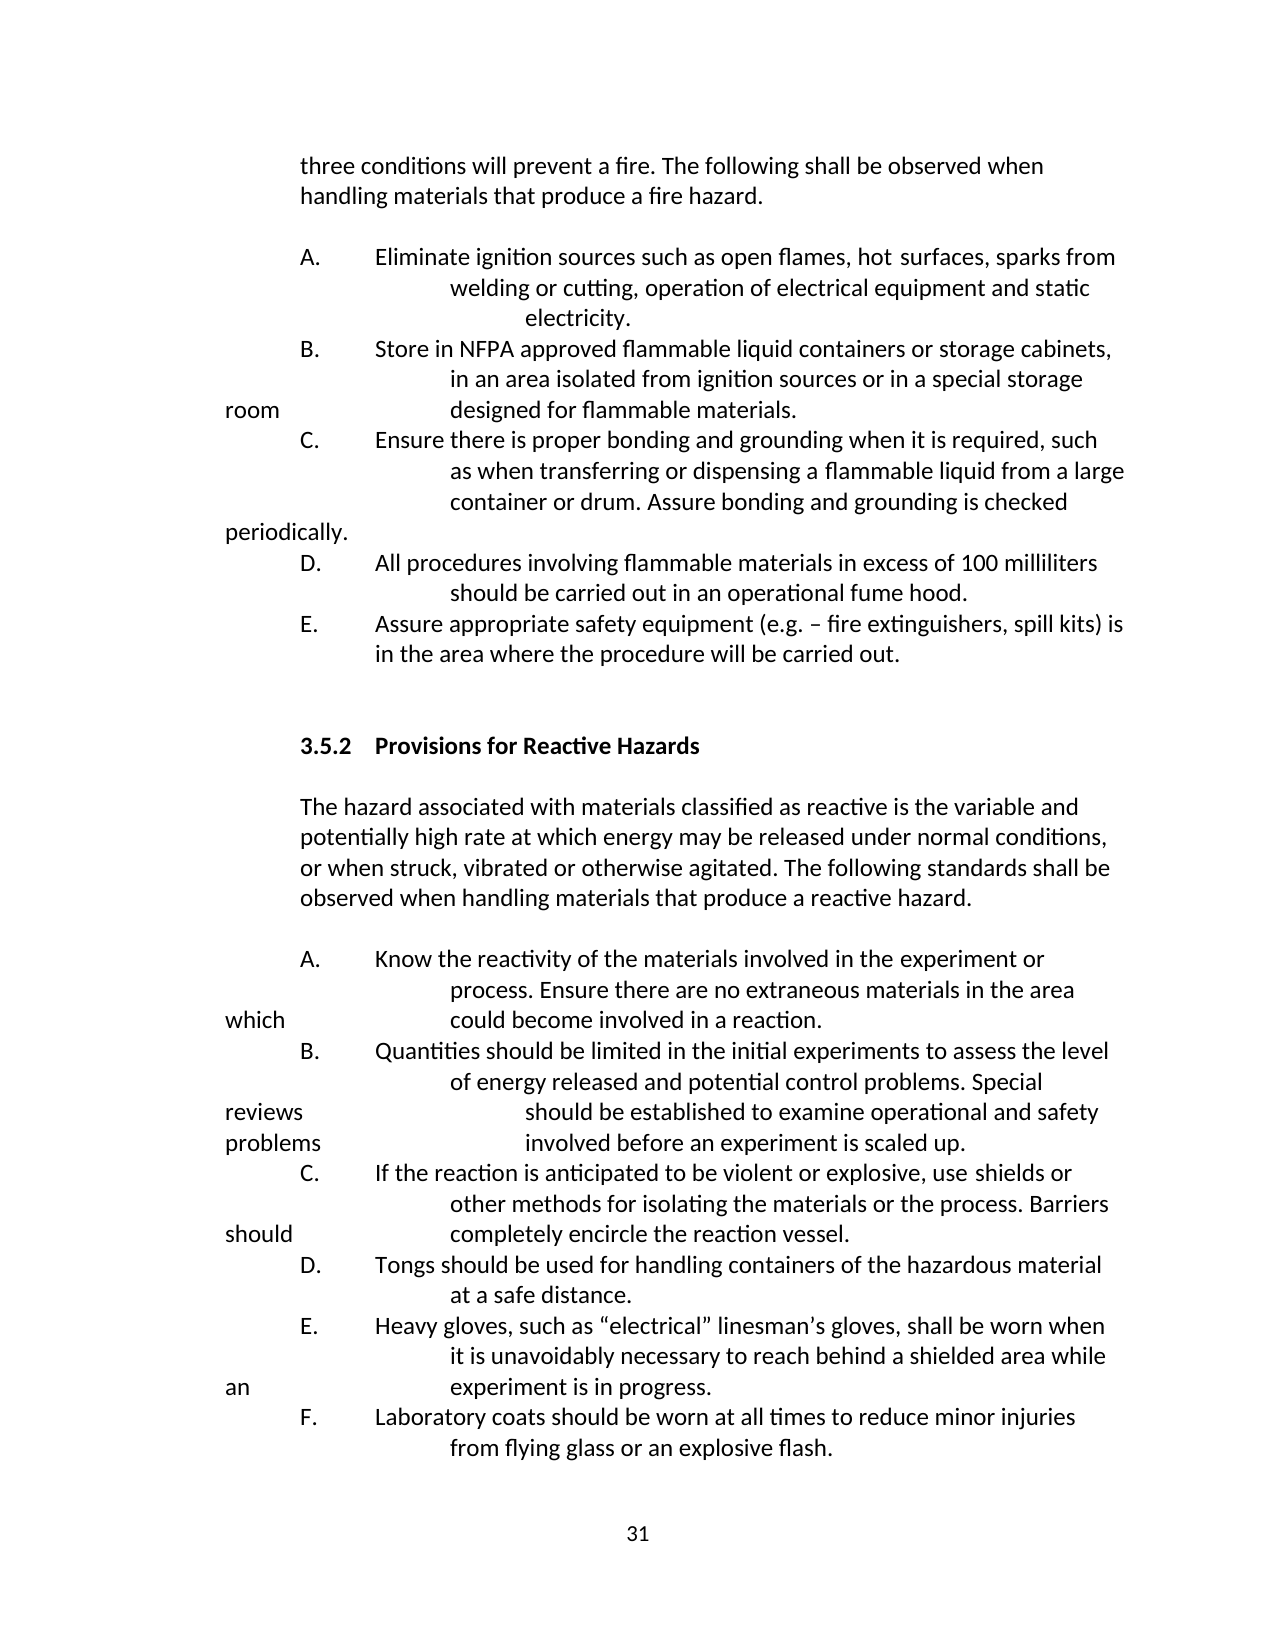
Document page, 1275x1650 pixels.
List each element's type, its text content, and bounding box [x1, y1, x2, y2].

text D. All procedures involving flammable materials in excess of 100 milliliters should be carried out in an operational fume hood. [225, 547, 1125, 608]
text A. Know the reactivity of the materials involved in the experiment or process. Ensure there are no extraneous materials in the area which could become involved in a reaction. [225, 943, 1125, 1035]
text C. If the reaction is anticipated to be violent or explosive, use shields or other methods for isolating the materials or the process. Barriers should completely encircle the reaction vessel. [225, 1157, 1125, 1249]
text 3.5.2 Provisions for Reactive Hazards [225, 730, 1125, 760]
text B. Quantities should be limited in the initial experiments to assess the level of energy released and potential control problems. Special reviews should be established to examine operational and safety problems involved before an experiment is scaled up. [225, 1035, 1125, 1157]
text The hazard associated with materials classified as reactive is the variable and potentially high rate at which energy may be released under normal conditions, or when struck, vibrated or otherwise agitated. The following standards shall be observed when handling materials that produce a reactive hazard. [225, 791, 1125, 913]
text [225, 150, 1125, 211]
text A. Eliminate ignition sources such as open flames, hot surfaces, sparks from welding or cutting, operation of electrical equipment and static electricity. [225, 242, 1125, 333]
text E. Assure appropriate safety equipment (e.g. – fire extinguishers, spill kits) is in the area where the procedure will be carried out. [225, 608, 1125, 669]
text B. Store in NFPA approved flammable liquid containers or storage cabinets, in an area isolated from ignition sources or in a special storage room designed for flammable materials. [225, 333, 1125, 425]
text C. Ensure there is proper bonding and grounding when it is required, such as when transferring or dispensing a flammable liquid from a large container or drum. Assure bonding and grounding is checked periodically. [225, 425, 1125, 547]
text E. Heavy gloves, such as “electrical” linesman’s gloves, shall be worn when it is unavoidably necessary to reach behind a shielded area while an experiment is in progress. [225, 1310, 1125, 1401]
text F. Laboratory coats should be worn at all times to reduce minor injuries from flying glass or an explosive flash. [225, 1401, 1125, 1462]
text D. Tongs should be used for handling containers of the hazardous material at a safe distance. [225, 1249, 1125, 1310]
